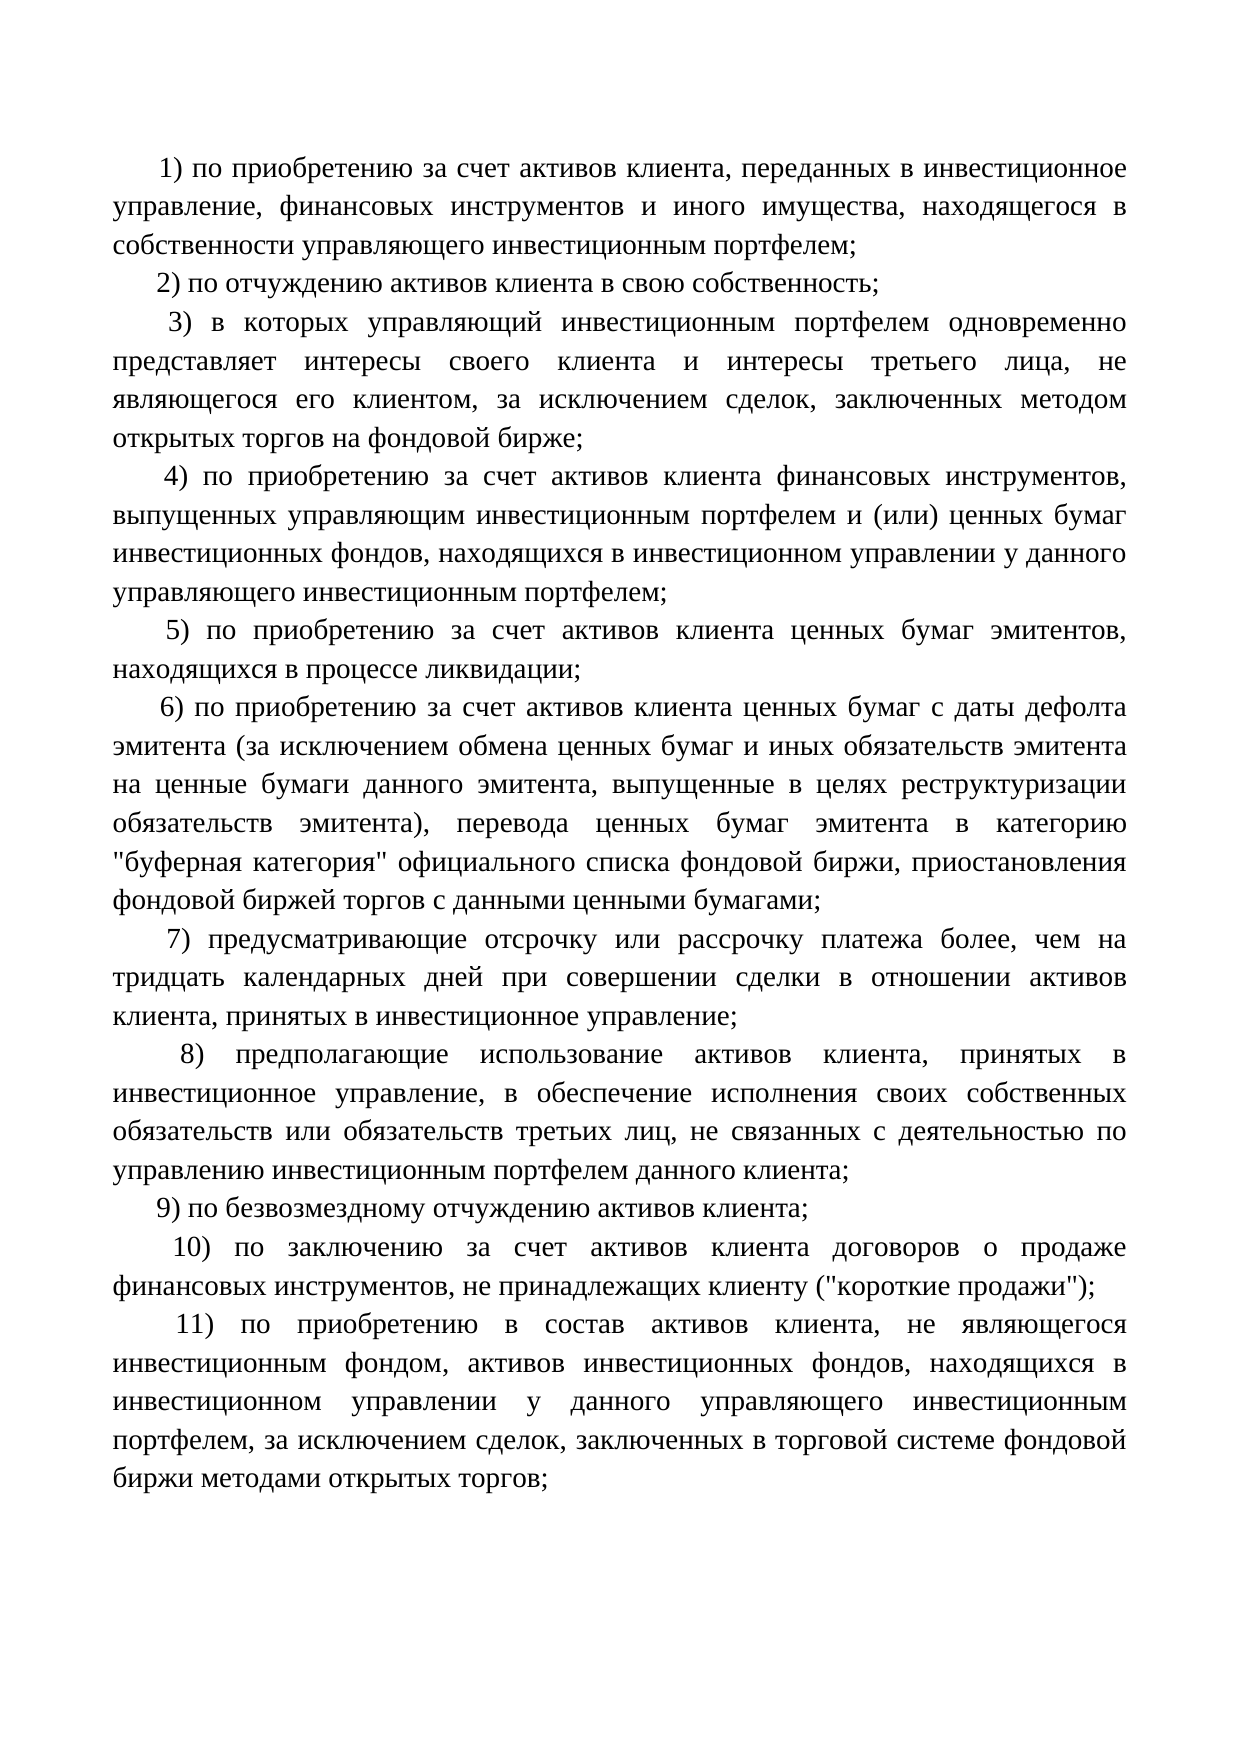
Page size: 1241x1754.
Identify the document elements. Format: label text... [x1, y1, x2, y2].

text 2) по отчуждению активов клиента в свою собственность; [112, 266, 1128, 299]
text 4) по приобретению за счет активов клиента финансовых инструментов, выпущенных управляющим инвестиционным портфелем и (или) ценных бумаг инвестиционных фондов, находящихся в инвестиционном управлении у данного управляющего инвестиционным портфелем; [112, 458, 1128, 607]
text 9) по безвозмездному отчуждению активов клиента; [112, 1191, 1128, 1224]
text 5) по приобретению за счет активов клиента ценных бумаг эмитентов, находящихся в процессе ликвидации; [112, 612, 1128, 684]
text 11) по приобретению в состав активов клиента, не являющегося инвестиционным фондом, активов инвестиционных фондов, находящихся в инвестиционном управлении у данного управляющего инвестиционным портфелем, за исключением сделок, заключенных в торговой системе фондовой биржи методами открытых торгов; [112, 1306, 1128, 1494]
text 10) по заключению за счет активов клиента договоров о продаже финансовых инструментов, не принадлежащих клиенту ("короткие продажи"); [112, 1229, 1128, 1301]
text 3) в которых управляющий инвестиционным портфелем одновременно представляет интересы своего клиента и интересы третьего лица, не являющегося его клиентом, за исключением сделок, заключенных методом открытых торгов на фондовой бирже; [112, 304, 1128, 453]
text 8) предполагающие использование активов клиента, принятых в инвестиционное управление, в обеспечение исполнения своих собственных обязательств или обязательств третьих лиц, не связанных с деятельностью по управлению инвестиционным портфелем данного клиента; [112, 1036, 1128, 1186]
text 7) предусматривающие отсрочку или рассрочку платежа более, чем на тридцать календарных дней при совершении сделки в отношении активов клиента, принятых в инвестиционное управление; [112, 921, 1128, 1031]
text 6) по приобретению за счет активов клиента ценных бумаг с даты дефолта эмитента (за исключением обмена ценных бумаг и иных обязательств эмитента на ценные бумаги данного эмитента, выпущенные в целях реструктуризации обязательств эмитента), перевода ценных бумаг эмитента в категорию "буферная категория" официального списка фондовой биржи, приостановления фондовой биржей торгов с данными ценными бумагами; [112, 689, 1128, 916]
text 1) по приобретению за счет активов клиента, переданных в инвестиционное управление, финансовых инструментов и иного имущества, находящегося в собственности управляющего инвестиционным портфелем; [112, 150, 1128, 261]
